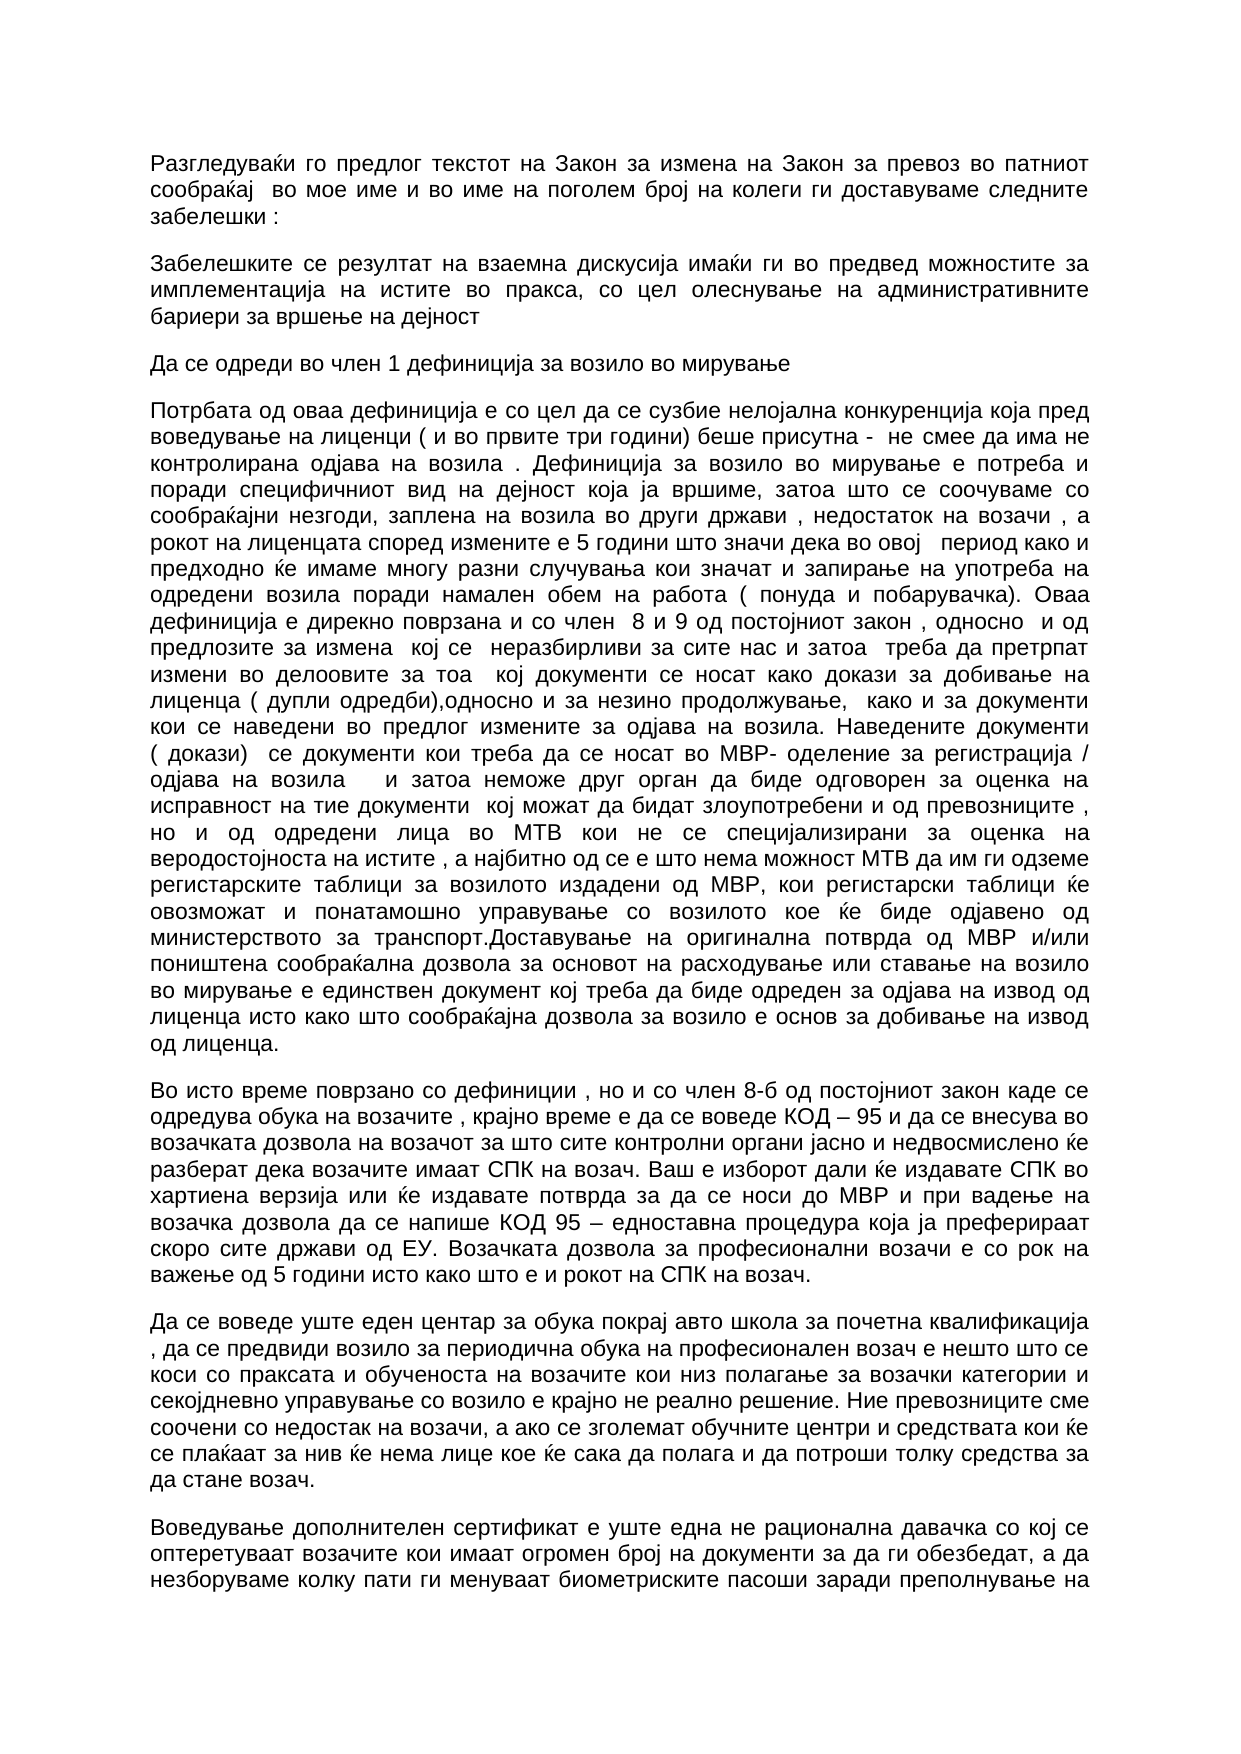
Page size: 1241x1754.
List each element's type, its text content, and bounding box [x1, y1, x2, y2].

text Потрбата од оваа дефиниција е со цел да се сузбие нелојална конкуренција која пред воведување на лиценци ( и во првите три години) беше присутна - не смее да има не контролирана одјава на возила . Дефиниција за возило во мирување е потреба и поради специфичниот вид на дејност која ја вршиме, затоа што се соочуваме со сообраќајни незгоди, заплена на возила во други држави , недостаток на возачи , а рокот на лиценцата според измените е 5 години што значи дека во овој период како и предходно ќе имаме многу разни случувања кои значат и запирање на употреба на одредени возила поради намален обем на работа ( понуда и побарувачка). Оваа дефиниција е дирекно поврзана и со член 8 и 9 од постојниот закон , односно и од предлозите за измена кој се неразбирливи за сите нас и затоа треба да претрпат измени во делоовите за тоа кој документи се носат како докази за добивање на лиценца ( дупли одредби),односно и за незино продолжување, како и за документи кои се наведени во предлог измените за одјава на возила. Наведените документи ( докази) се документи кои треба да се носат во МВР- оделение за регистрација / одјава на возила и затоа неможе друг орган да биде одговорен за оценка на исправност на тие документи кој можат да бидат злоупотребени и од превозниците , но и од одредени лица во МТВ кои не се специјализирани за оценка на веродостојноста на истите , а најбитно од се е што нема можност МТВ да им ги одземе регистарските таблици за возилото издадени од МВР, кои регистарски таблици ќе овозможат и понатамошно управување со возилото кое ќе биде одјавено од министерството за транспорт.Доставување на оригинална потврда од МВР и/или поништена сообраќална дозвола за основот на расходување или ставање на возило во мирување е единствен документ кој треба да биде одреден за одјава на извод од лиценца исто како што сообраќајна дозвола за возило е основ за добивање на извод од лиценца. [150, 397, 1090, 1056]
text Во исто време поврзано со дефиниции , но и со член 8-б од постојниот закон каде се одредува обука на возачите , крајно време е да се воведе КОД – 95 и да се внесува во возачката дозвола на возачот за што сите контролни органи јасно и недвосмислено ќе разберат дека возачите имаат СПК на возач. Ваш е изборот дали ќе издавате СПК во хартиена верзија или ќе издавате потврда за да се носи до МВР и при вадење на возачка дозвола да се напише КОД 95 – едноставна процедура која ја преферираат скоро сите држави од ЕУ. Возачката дозвола за професионални возачи е со рок на важење од 5 години исто како што е и рокот на СПК на возач. [150, 1077, 1090, 1287]
text Да се воведе уште еден центар за обука покрај авто школа за почетна квалификација , да се предвиди возило за периодична обука на професионален возач е нешто што се коси со праксата и обученоста на возачите кои низ полагање за возачки категории и секојдневно управување со возило е крајно не реално решение. Ние превозниците сме соочени со недостак на возачи, а ако се зголемат обучните центри и средствата кои ќе се плаќаат за нив ќе нема лице кое ќе сака да полага и да потроши толку средства за да стане возач. [150, 1308, 1090, 1493]
text Да се одреди во член 1 дефиниција за возило во мирување [150, 350, 1090, 376]
text Забелешките се резултат на взаемна дискусија имаќи ги во предвед можностите за имплементација на истите во пракса, со цел олеснување на административните бариери за вршење на дејност [150, 250, 1090, 329]
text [150, 1514, 1090, 1593]
text Разгледуваќи го предлог текстот на Закон за измена на Закон за превоз во патниот сообраќај во мое име и во име на поголем број на колеги ги доставуваме следните забелешки : [150, 150, 1090, 229]
